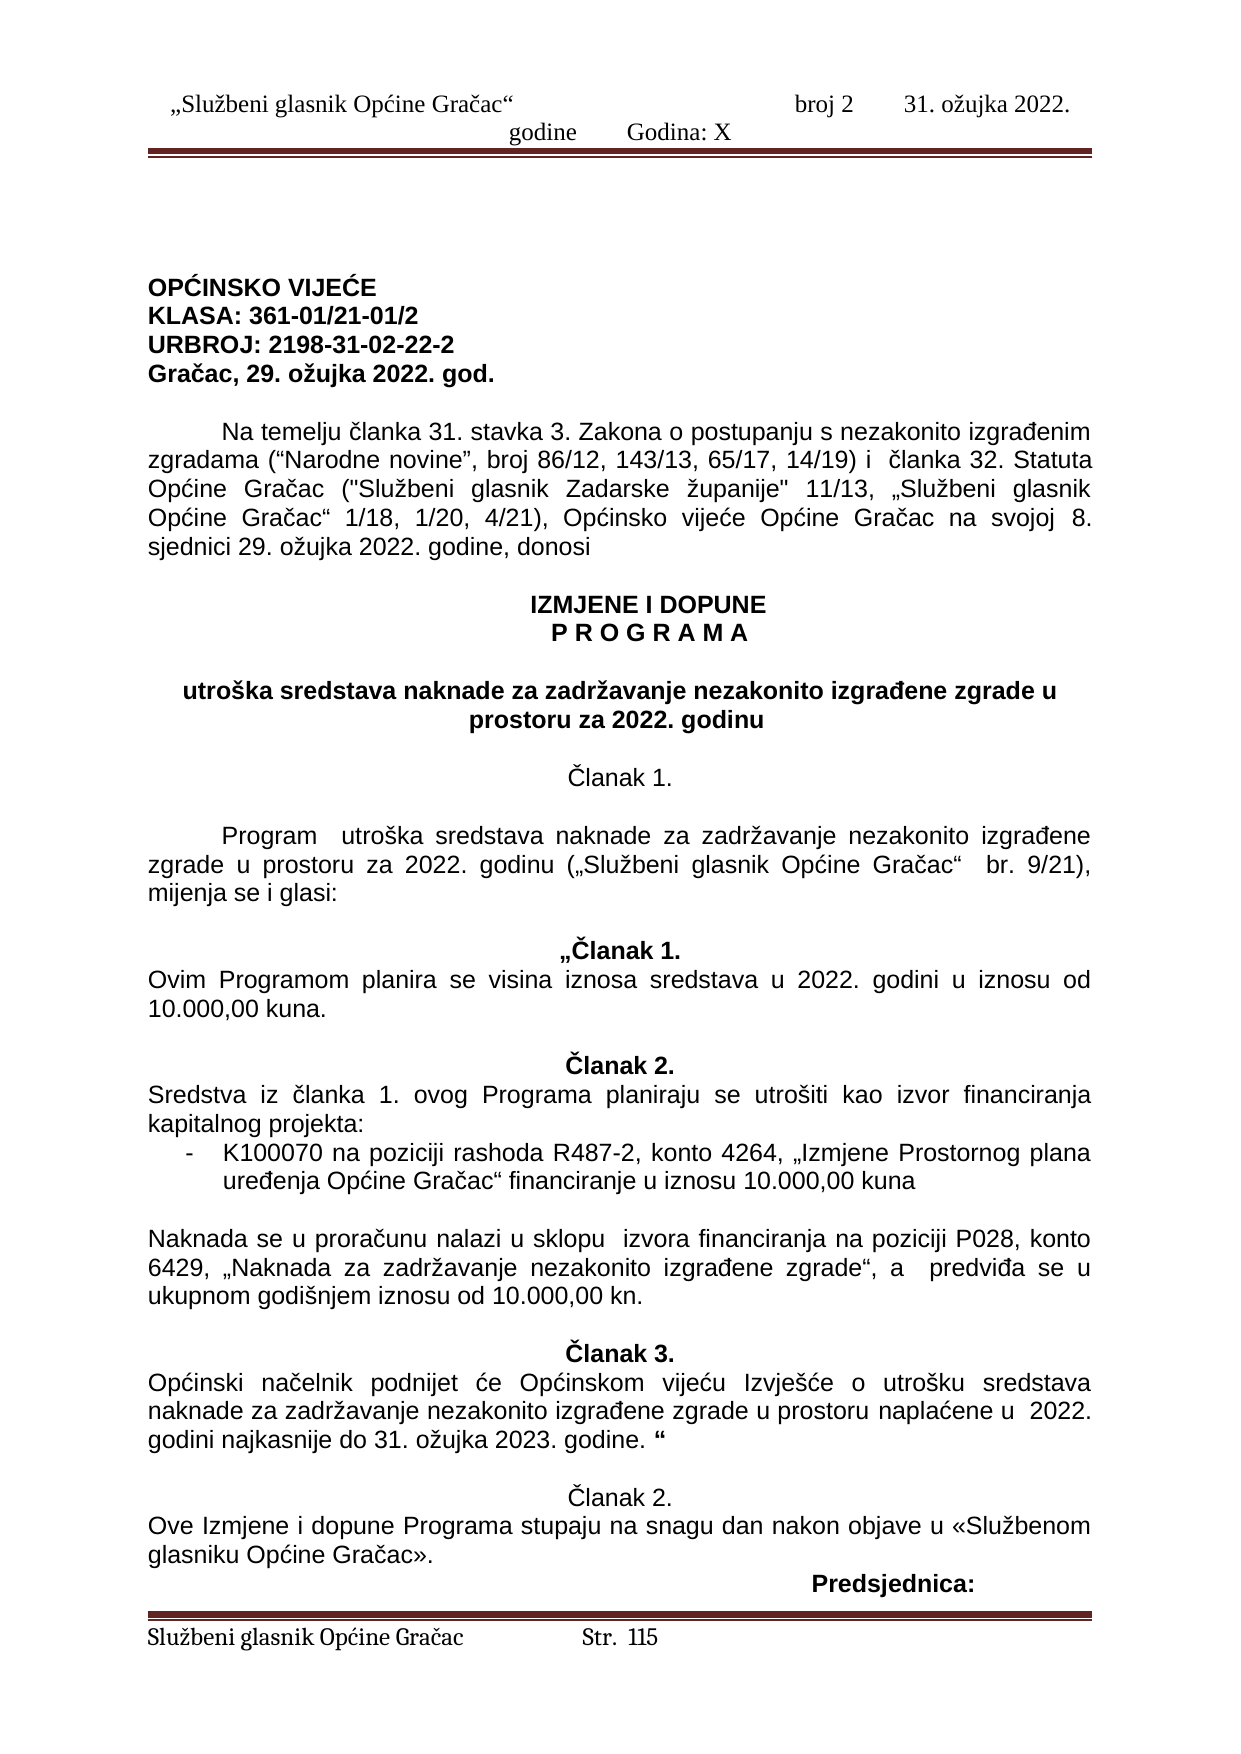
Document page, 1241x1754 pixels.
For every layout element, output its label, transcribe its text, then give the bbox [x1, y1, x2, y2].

text P R O G R A M A [444, 618, 1092, 647]
list K100070 na poziciji rashoda R487-2, konto 4264, „Izmjene Prostornog plana uređenja Općine Gračac“ financiranje u iznosu 10.000,00 kuna [185, 1138, 1092, 1195]
text Predsjednica: [738, 1569, 1092, 1598]
text URBROJ: 2198-31-02-22-2 [148, 330, 1092, 359]
text OPĆINSKO VIJEĆE [148, 273, 1092, 301]
text „Članak 1. [148, 936, 1092, 965]
text Ovim Programom planira se visina iznosa sredstava u 2022. godini u iznosu od 10.000,00 kuna. [148, 965, 1092, 1023]
text Članak 2. [148, 1051, 1092, 1080]
text Ove Izmjene i dopune Programa stupaju na snagu dan nakon objave u «Službenom glasniku Općine Gračac». [148, 1511, 1092, 1569]
text utroška sredstava naknade za zadržavanje nezakonito izgrađene zgrade u prostoru za 2022. godinu [148, 676, 1092, 734]
text Članak 3. [148, 1339, 1092, 1368]
text Naknada se u proračunu nalazi u sklopu izvora financiranja na poziciji P028, konto 6429, „Naknada za zadržavanje nezakonito izgrađene zgrade“, a predviđa se u ukupnom godišnjem iznosu od 10.000,00 kn. [148, 1224, 1092, 1310]
text Članak 1. [148, 763, 1092, 792]
text Općinski načelnik podnijet će Općinskom vijeću Izvješće o utrošku sredstava naknade za zadržavanje nezakonito izgrađene zgrade u prostoru naplaćene u 2022. godini najkasnije do 31. ožujka 2023. godine. “ [148, 1368, 1092, 1454]
text Gračac, 29. ožujka 2022. god. [148, 359, 1092, 388]
text KLASA: 361-01/21-01/2 [148, 301, 1092, 330]
text Članak 2. [148, 1483, 1092, 1511]
text Sredstva iz članka 1. ovog Programa planiraju se utrošiti kao izvor financiranja kapitalnog projekta: [148, 1080, 1092, 1138]
text Program utroška sredstava naknade za zadržavanje nezakonito izgrađene zgrade u prostoru za 2022. godinu („Službeni glasnik Općine Gračac“ br. 9/21), mijenja se i glasi: [148, 821, 1092, 907]
text IZMJENE I DOPUNE [444, 590, 1092, 618]
text Na temelju članka 31. stavka 3. Zakona o postupanju s nezakonito izgrađenim zgradama (“Narodne novine”, broj 86/12, 143/13, 65/17, 14/19) i članka 32. Statuta Općine Gračac ("Službeni glasnik Zadarske županije" 11/13, „Službeni glasnik Općine Gračac“ 1/18, 1/20, 4/21), Općinsko vijeće Općine Gračac na svojoj 8. sjednici 29. ožujka 2022. godine, donosi [148, 417, 1092, 561]
